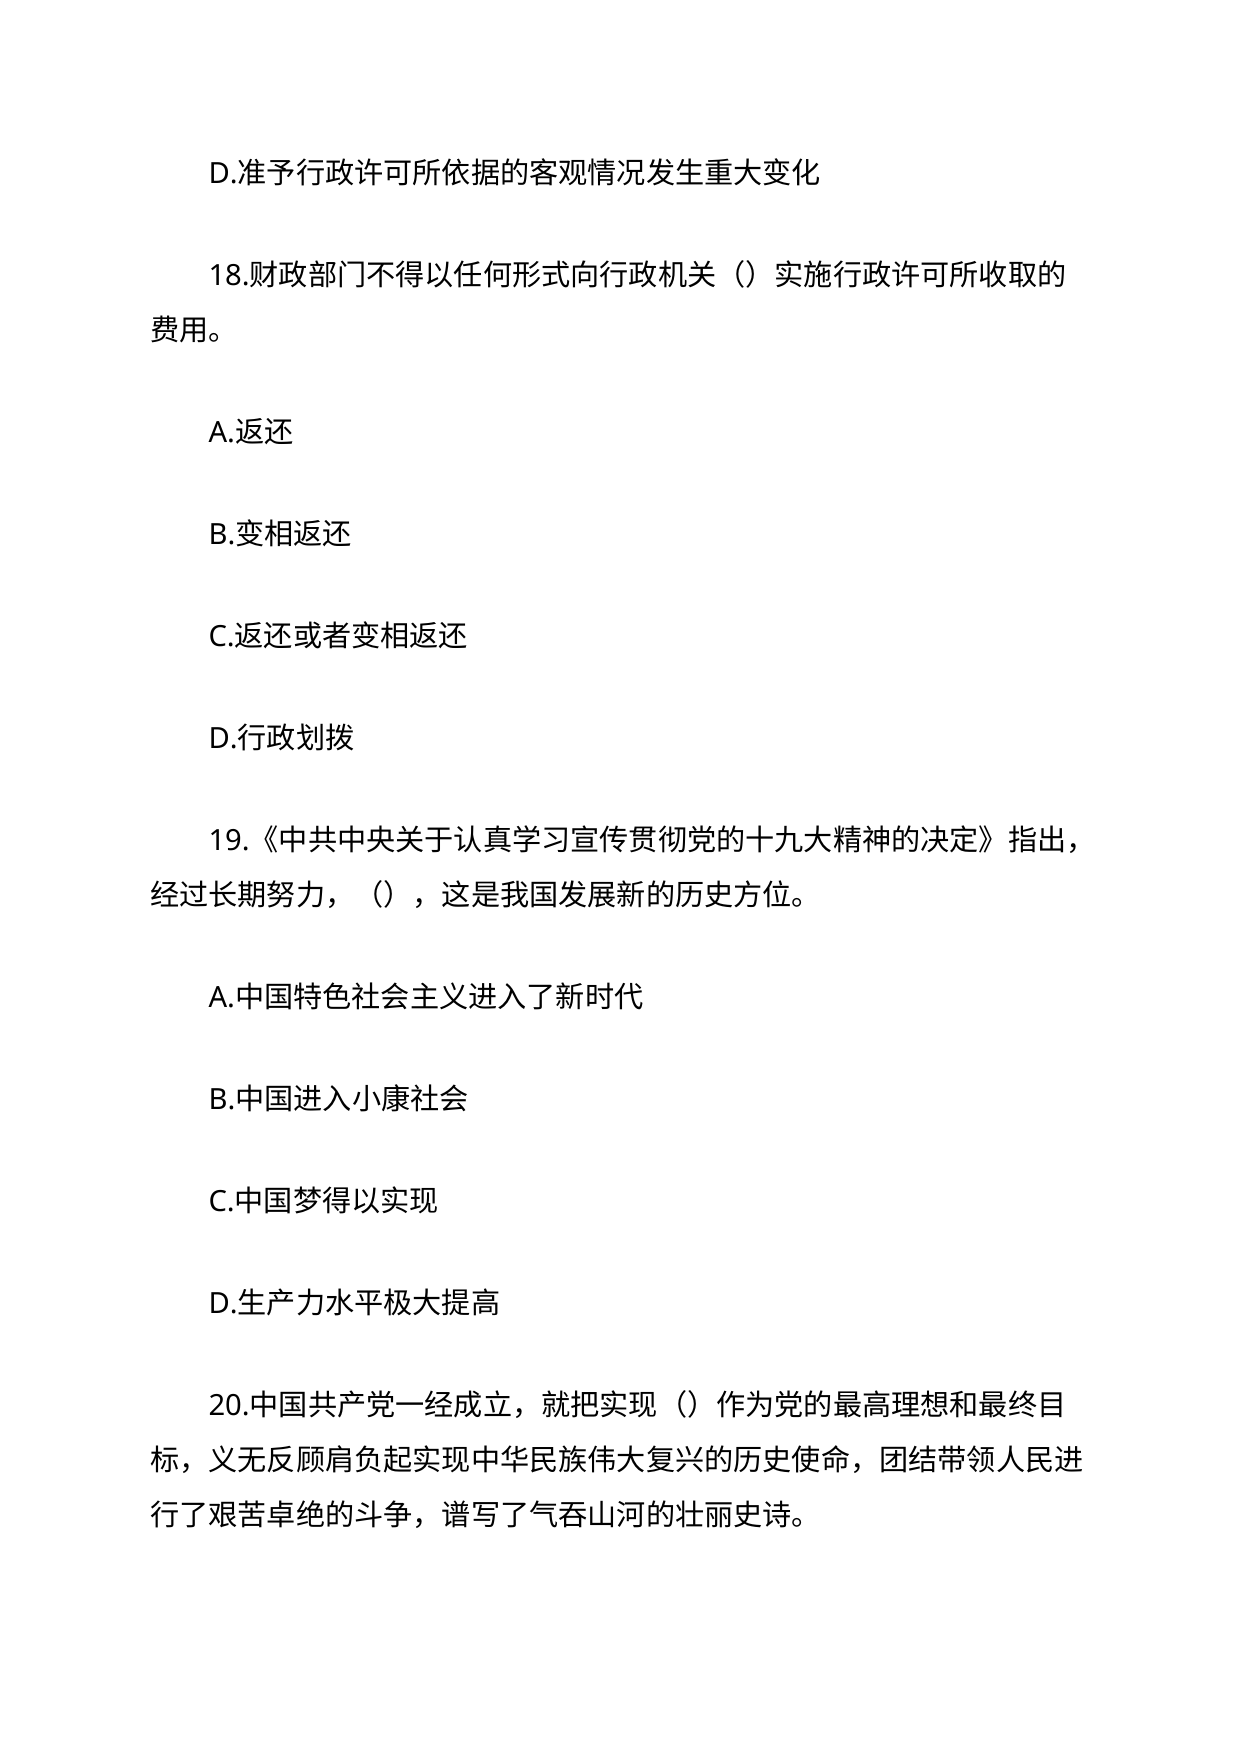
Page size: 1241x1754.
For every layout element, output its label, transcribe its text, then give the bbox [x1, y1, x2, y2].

text 18.财政部门不得以任何形式向行政机关（）实施行政许可所收取的费用。 [150, 252, 1090, 349]
text A.返还 [150, 409, 1090, 451]
text D.生产力水平极大提高 [150, 1279, 1090, 1322]
text B.中国进入小康社会 [150, 1075, 1090, 1118]
text C.中国梦得以实现 [150, 1177, 1090, 1220]
text B.变相返还 [150, 511, 1090, 553]
text 19.《中共中央关于认真学习宣传贯彻党的十九大精神的决定》指出，经过长期努力，（），这是我国发展新的历史方位。 [150, 817, 1090, 914]
text A.中国特色社会主义进入了新时代 [150, 973, 1090, 1016]
text D.行政划拨 [150, 715, 1090, 757]
text C.返还或者变相返还 [150, 613, 1090, 655]
text D.准予行政许可所依据的客观情况发生重大变化 [150, 150, 1090, 192]
text 20.中国共产党一经成立，就把实现（）作为党的最高理想和最终目标，义无反顾肩负起实现中华民族伟大复兴的历史使命，团结带领人民进行了艰苦卓绝的斗争，谱写了气吞山河的壮丽史诗。 [150, 1381, 1090, 1533]
